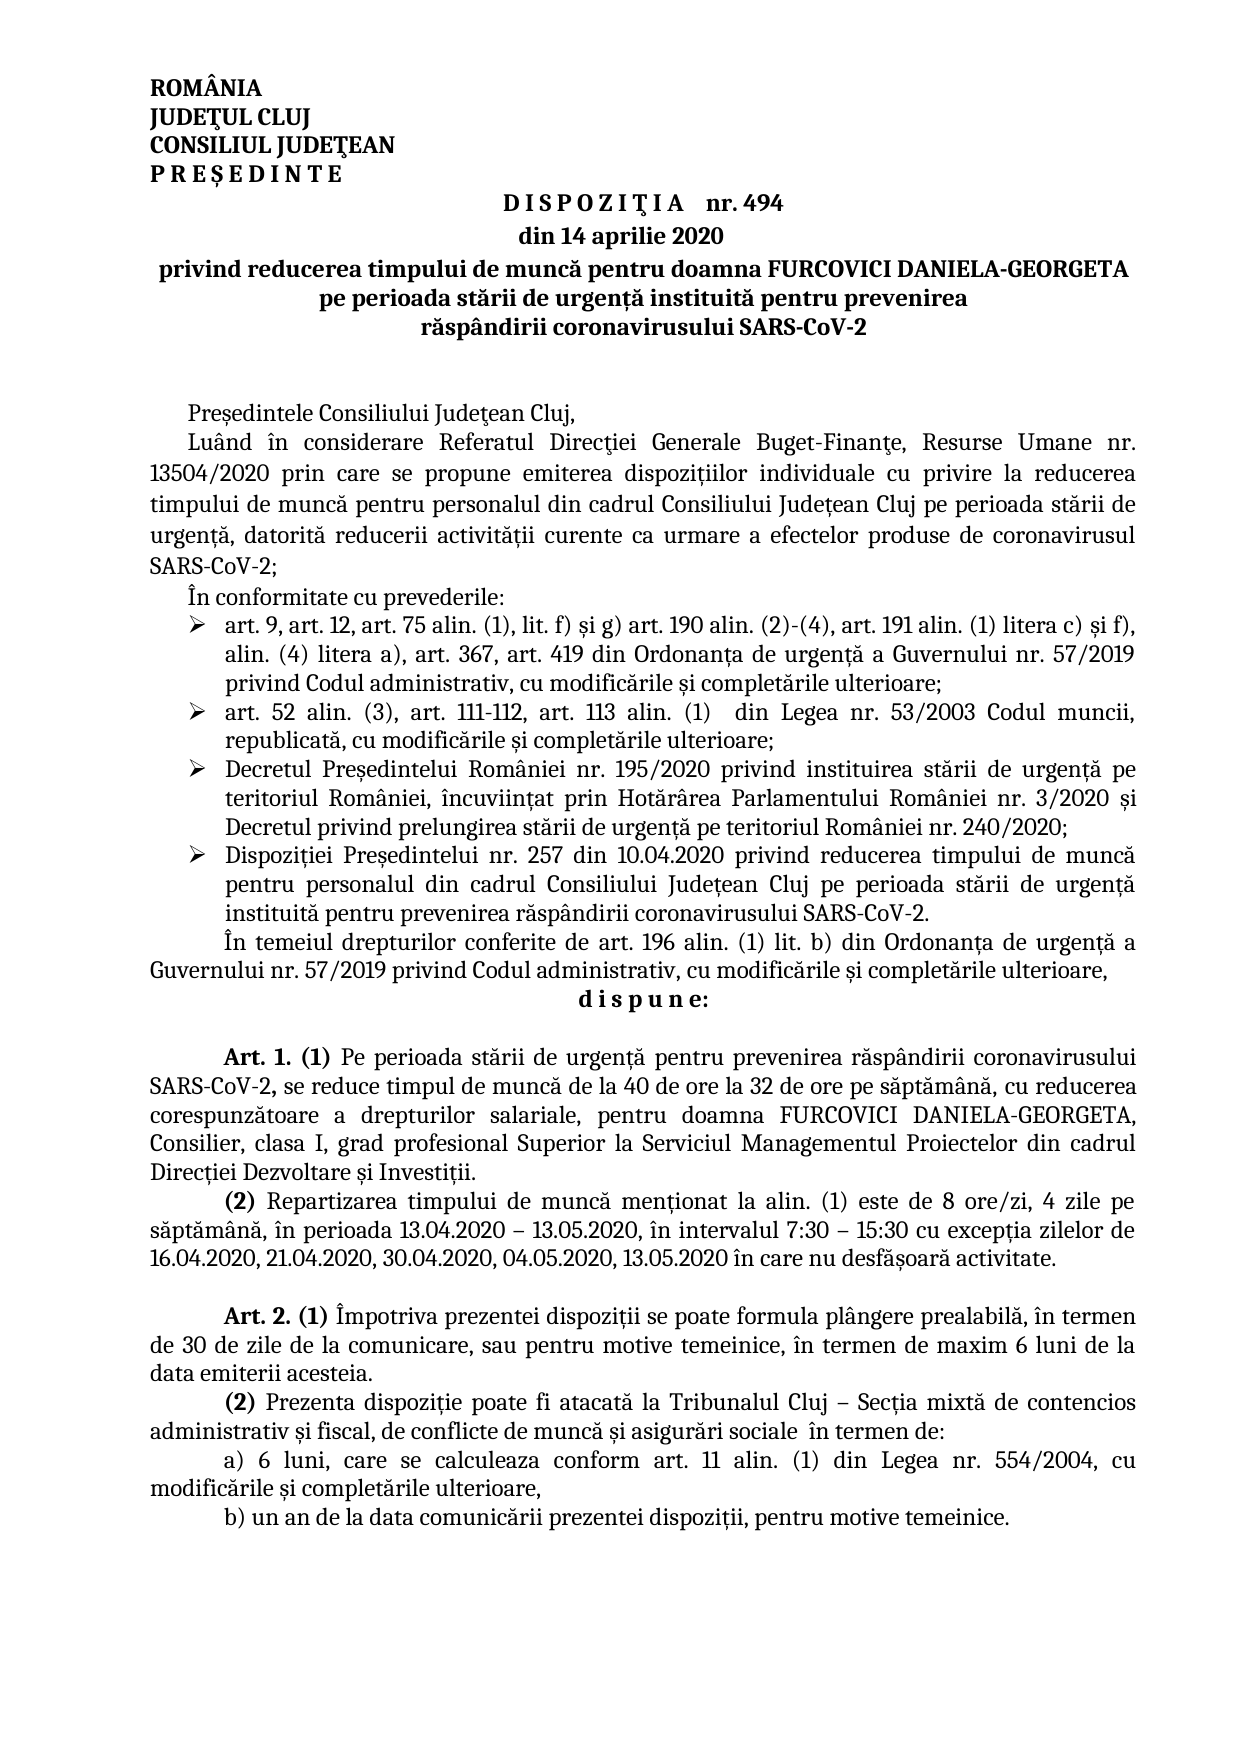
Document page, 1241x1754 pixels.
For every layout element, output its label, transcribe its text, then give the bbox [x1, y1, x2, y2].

text (2) Prezenta dispoziție poate fi atacată la Tribunalul Cluj – Secția mixtă de contencios administrativ și fiscal, de conflicte de muncă și asigurări sociale în termen de: [150, 1388, 1137, 1446]
list Decretul Președintelui României nr. 195/2020 privind instituirea stării de urgență pe teritoriul României, încuviințat prin Hotărârea Parlamentului României nr. 3/2020 și Decretul privind prelungirea stării de urgență pe teritoriul României nr. 240/2020; [187, 755, 1137, 841]
text CONSILIUL JUDEŢEAN [150, 131, 1137, 160]
text a) 6 luni, care se calculeaza conform art. 11 alin. (1) din Legea nr. 554/2004, cu modificările și completările ulterioare, [150, 1446, 1137, 1503]
text răspândirii coronavirusului SARS-CoV-2 [150, 312, 1137, 341]
text privind reducerea timpului de muncă pentru doamna FURCOVICI DANIELA-GEORGETA [150, 255, 1137, 284]
text d i s p u n e: [150, 985, 1137, 1014]
text pe perioada stării de urgență instituită pentru prevenirea [150, 284, 1137, 312]
text JUDEŢUL CLUJ [150, 103, 1137, 131]
text În temeiul drepturilor conferite de art. 196 alin. (1) lit. b) din Ordonanța de urgență a Guvernului nr. 57/2019 privind Codul administrativ, cu modificările și completările ulterioare, [150, 928, 1137, 985]
text Art. 1. (1) Pe perioada stării de urgență pentru prevenirea răspândirii coronavirusului SARS-CoV-2, se reduce timpul de muncă de la 40 de ore la 32 de ore pe săptămână, cu reducerea corespunzătoare a drepturilor salariale, pentru doamna FURCOVICI DANIELA-GEORGETA, Consilier, clasa I, grad profesional Superior la Serviciul Managementul Proiectelor din cadrul Direcției Dezvoltare și Investiții. [150, 1043, 1137, 1187]
text D I S P O Z I Ţ I A nr. 494 [150, 189, 1137, 218]
text Preşedintele Consiliului Judeţean Cluj, [150, 399, 1137, 427]
list art. 52 alin. (3), art. 111-112, art. 113 alin. (1) din Legea nr. 53/2003 Codul muncii, republicată, cu modificările și completările ulterioare; [187, 698, 1137, 755]
text b) un an de la data comunicării prezentei dispoziții, pentru motive temeinice. [150, 1503, 1137, 1532]
text Art. 2. (1) Împotriva prezentei dispoziții se poate formula plângere prealabilă, în termen de 30 de zile de la comunicare, sau pentru motive temeinice, în termen de maxim 6 luni de la data emiterii acesteia. [150, 1302, 1137, 1388]
list art. 9, art. 12, art. 75 alin. (1), lit. f) și g) art. 190 alin. (2)-(4), art. 191 alin. (1) litera c) și f), alin. (4) litera a), art. 367, art. 419 din Ordonanța de urgență a Guvernului nr. 57/2019 privind Codul administrativ, cu modificările și completările ulterioare; [187, 611, 1137, 698]
list Dispoziției Președintelui nr. 257 din 10.04.2020 privind reducerea timpului de muncă pentru personalul din cadrul Consiliului Județean Cluj pe perioada stării de urgență instituită pentru prevenirea răspândirii coronavirusului SARS-CoV-2. [187, 841, 1137, 928]
text (2) Repartizarea timpului de muncă menționat la alin. (1) este de 8 ore/zi, 4 zile pe săptămână, în perioada 13.04.2020 – 13.05.2020, în intervalul 7:30 – 15:30 cu excepția zilelor de 16.04.2020, 21.04.2020, 30.04.2020, 04.05.2020, 13.05.2020 în care nu desfășoară activitate. [150, 1187, 1137, 1273]
text În conformitate cu prevederile: [150, 583, 1137, 611]
text din 14 aprilie 2020 [150, 222, 1137, 251]
text P R E Ş E D I N T E [150, 160, 1137, 189]
list Luând în considerare Referatul Direcţiei Generale Buget-Finanţe, Resurse Umane nr. 13504/2020 prin care se propune emiterea dispozițiilor individuale cu privire la reducerea timpului de muncă pentru personalul din cadrul Consiliului Județean Cluj pe perioada stării de urgență, datorită reducerii activității curente ca urmare a efectelor produse de coronavirusul SARS-CoV-2; [150, 427, 1137, 580]
text ROMÂNIA [150, 74, 1137, 103]
